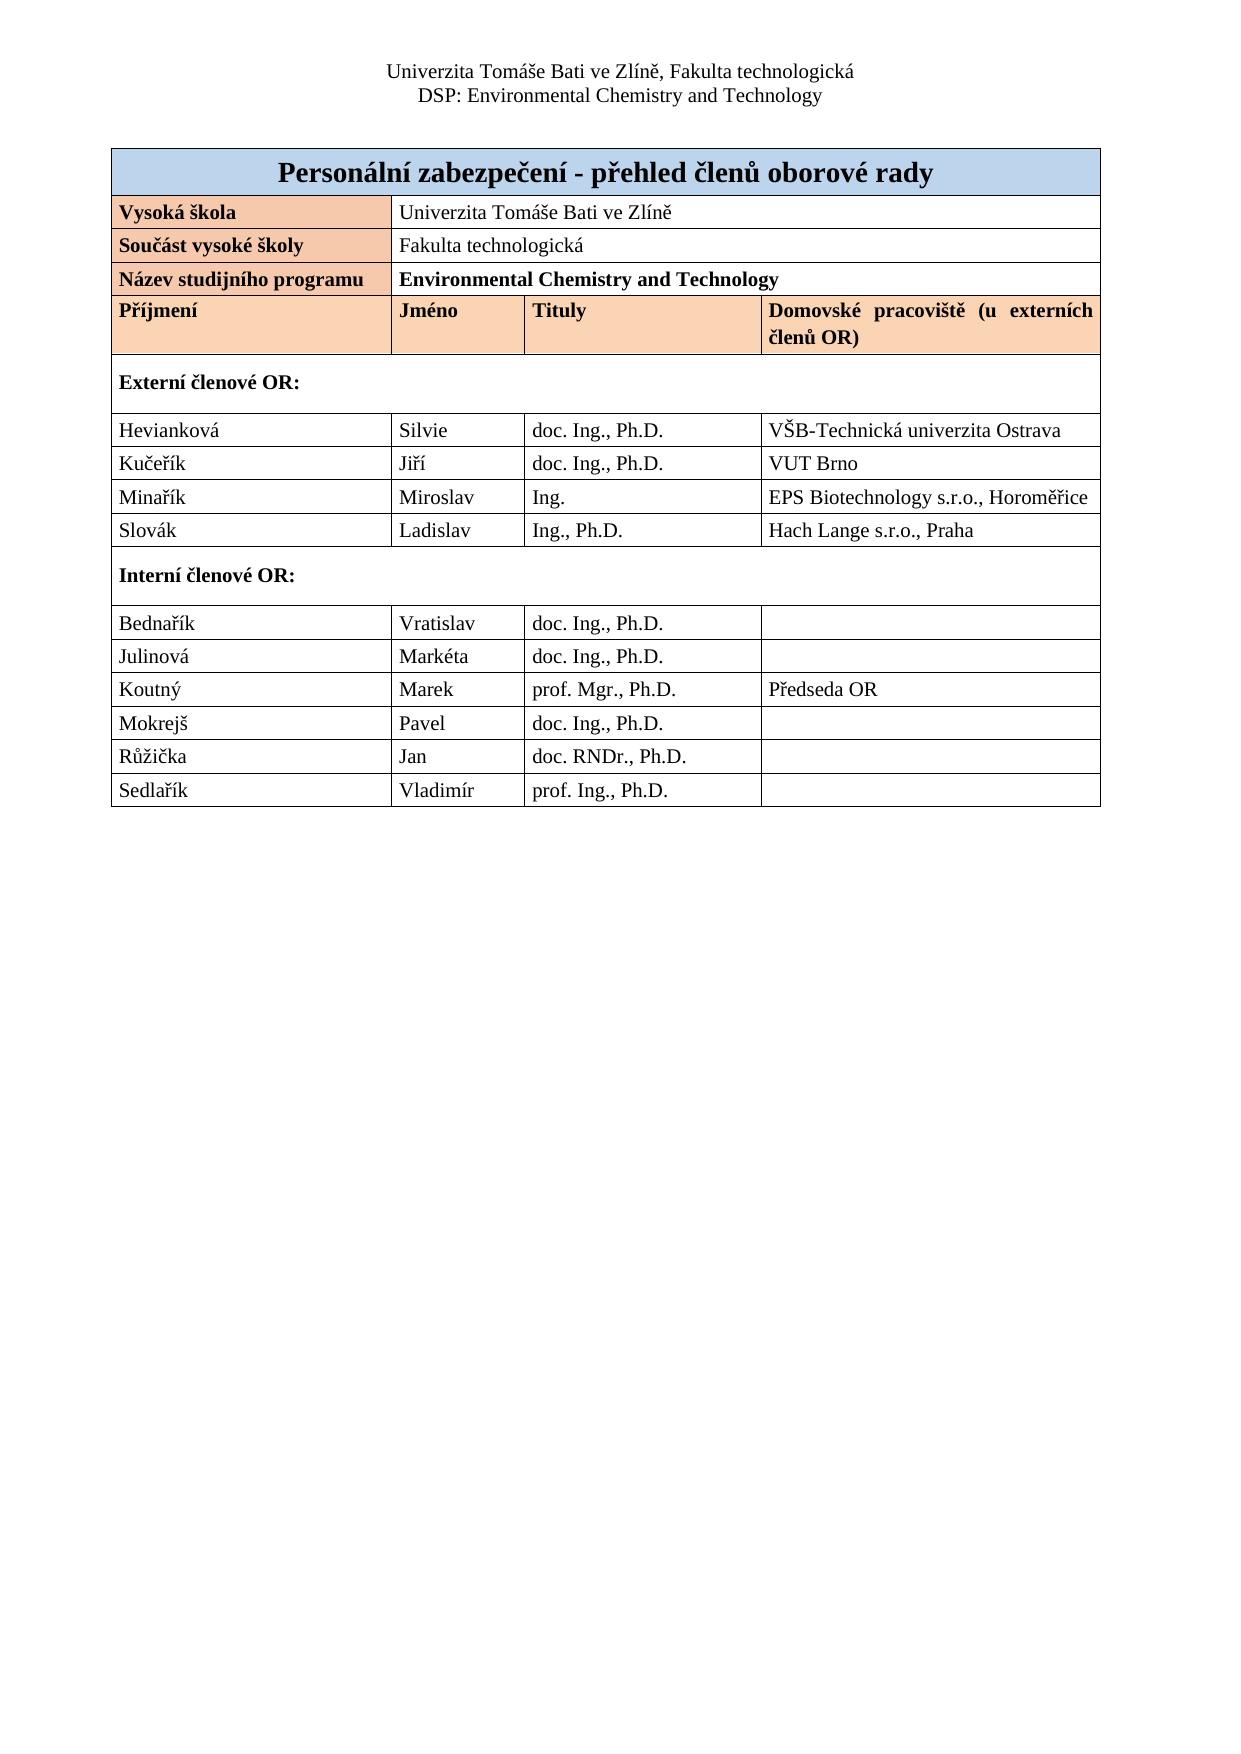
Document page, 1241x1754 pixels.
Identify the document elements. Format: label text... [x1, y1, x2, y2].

table_cell Hach Lange s.r.o., Praha [762, 514, 1100, 546]
table_cell Jméno [392, 296, 524, 353]
table_cell [762, 774, 1100, 806]
table_cell Vladimír [392, 774, 524, 806]
table_cell Pavel [392, 707, 524, 739]
table_cell Univerzita Tomáše Bati ve Zlíně [392, 196, 1100, 228]
table_cell VUT Brno [762, 447, 1100, 479]
table_cell Domovské pracoviště (u externích členů OR) [762, 296, 1100, 353]
table_cell [762, 640, 1100, 672]
table_cell doc. Ing., Ph.D. [525, 447, 761, 479]
table_cell [762, 606, 1100, 639]
table_cell [762, 707, 1100, 739]
table_cell VŠB-Technická univerzita Ostrava [762, 414, 1100, 446]
table_cell Julinová [112, 640, 391, 672]
table_cell Předseda OR [762, 673, 1100, 706]
table_cell Environmental Chemistry and Technology [392, 263, 1100, 295]
table_cell doc. Ing., Ph.D. [525, 707, 761, 739]
table_cell prof. Mgr., Ph.D. [525, 673, 761, 706]
table_cell Markéta [392, 640, 524, 672]
table_cell Vratislav [392, 606, 524, 639]
table_cell Slovák [112, 514, 391, 546]
table_cell Jiří [392, 447, 524, 479]
table_cell Mokrejš [112, 707, 391, 739]
table_cell doc. Ing., Ph.D. [525, 606, 761, 639]
table_cell Interní členové OR: [112, 547, 1100, 605]
table_cell Minařík [112, 480, 391, 513]
table_cell Sedlařík [112, 774, 391, 806]
table_cell Ladislav [392, 514, 524, 546]
table_cell Hevianková [112, 414, 391, 446]
table_cell Silvie [392, 414, 524, 446]
table_cell Kučeřík [112, 447, 391, 479]
table_cell prof. Ing., Ph.D. [525, 774, 761, 806]
table_cell Externí členové OR: [112, 355, 1100, 412]
table_cell Jan [392, 740, 524, 772]
table_cell EPS Biotechnology s.r.o., Horoměřice [762, 480, 1100, 513]
table_cell Vysoká škola [112, 196, 391, 228]
table_cell Součást vysoké školy [112, 229, 391, 262]
table_cell Ing. [525, 480, 761, 513]
table_cell Koutný [112, 673, 391, 706]
table_cell Ing., Ph.D. [525, 514, 761, 546]
table_cell Tituly [525, 296, 761, 353]
table_header Personální zabezpečení - přehled členů oborové rady [112, 149, 1100, 195]
table_cell Název studijního programu [112, 263, 391, 295]
table_cell Miroslav [392, 480, 524, 513]
table_cell doc. Ing., Ph.D. [525, 640, 761, 672]
table_cell Bednařík [112, 606, 391, 639]
table_cell Růžička [112, 740, 391, 772]
table_cell doc. RNDr., Ph.D. [525, 740, 761, 772]
table_cell doc. Ing., Ph.D. [525, 414, 761, 446]
table_cell [762, 740, 1100, 772]
table_cell Příjmení [112, 296, 391, 353]
table_cell Fakulta technologická [392, 229, 1100, 262]
table_cell Marek [392, 673, 524, 706]
